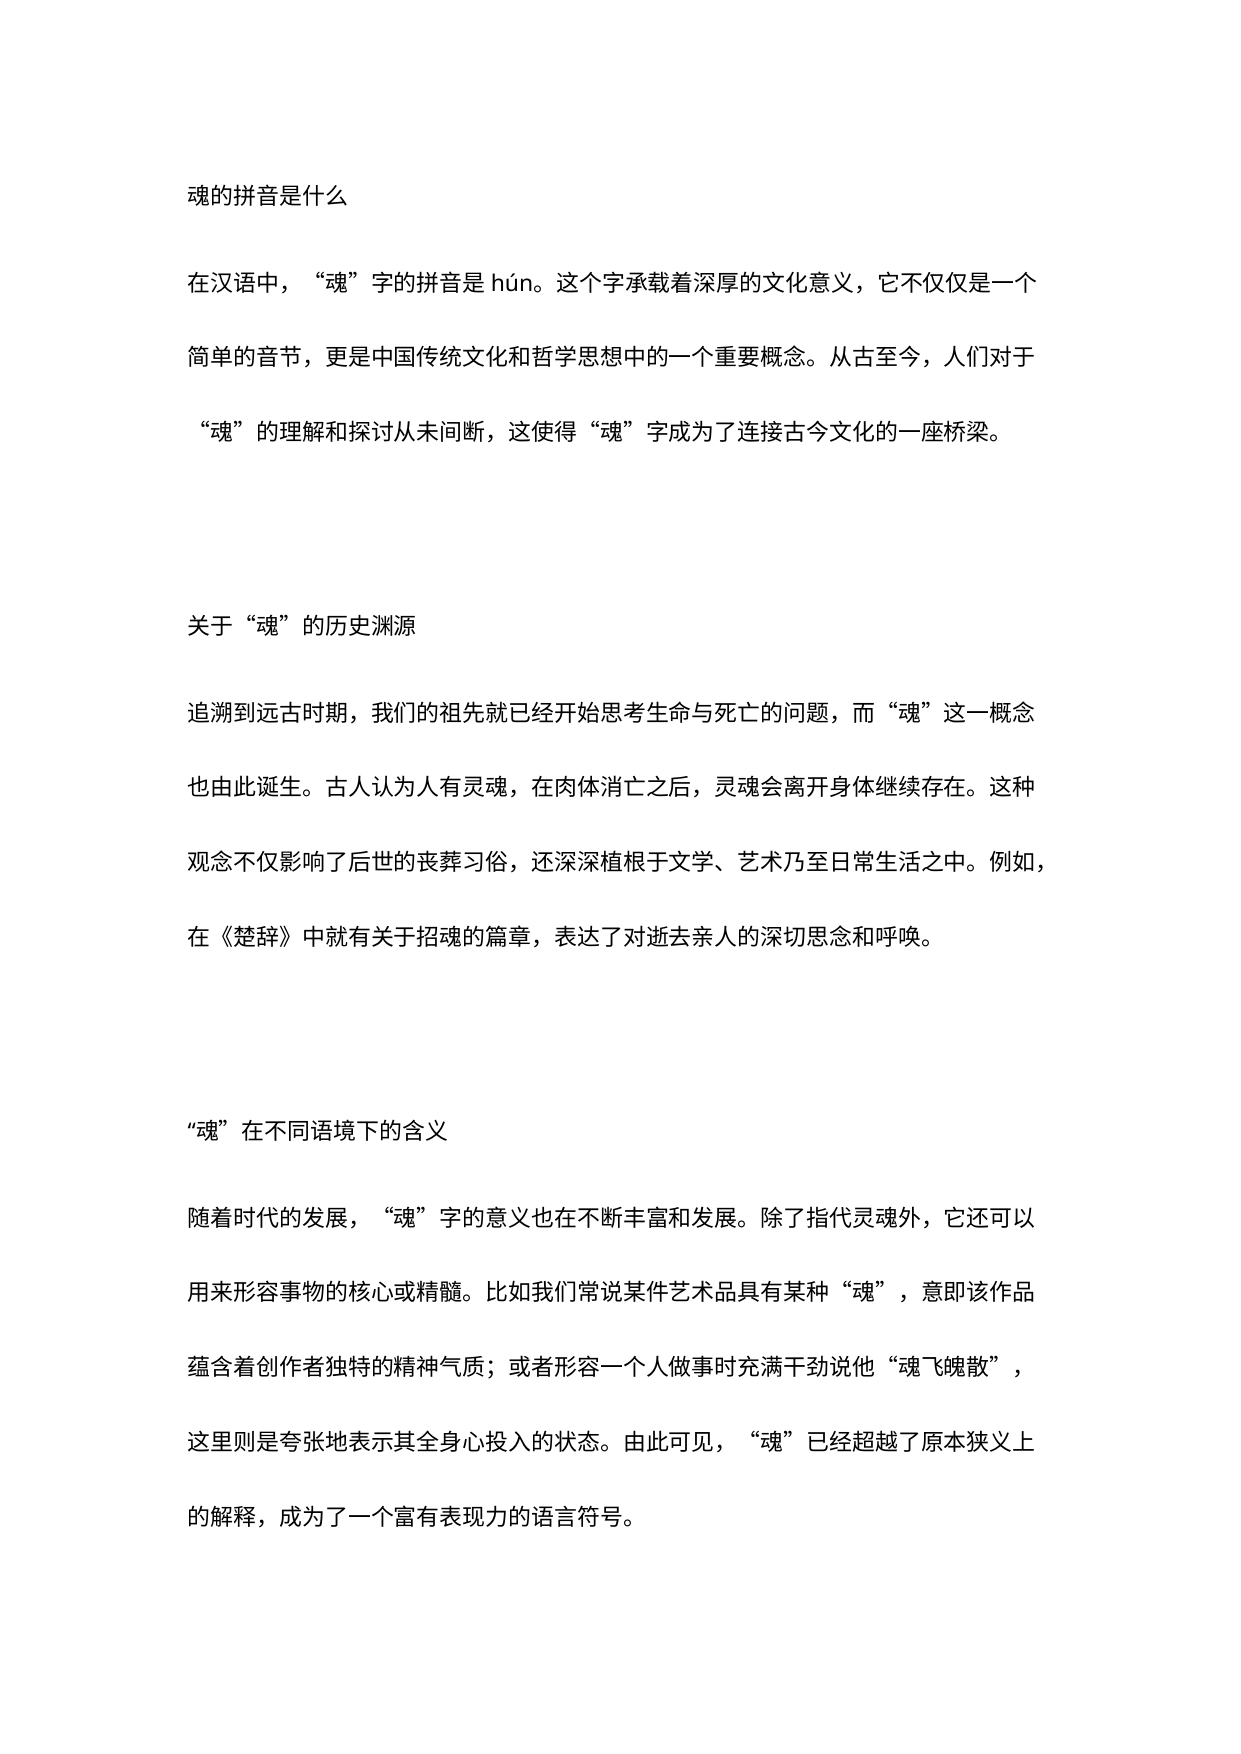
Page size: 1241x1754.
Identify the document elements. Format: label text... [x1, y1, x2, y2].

text “魂”在不同语境下的含义 [187, 1097, 1053, 1162]
text 魂的拼音是什么 [187, 162, 1053, 227]
text 在汉语中，“魂”字的拼音是 hún。这个字承载着深厚的文化意义，它不仅仅是一个简单的音节，更是中国传统文化和哲学思想中的一个重要概念。从古至今，人们对于“魂”的理解和探讨从未间断，这使得“魂”字成为了连接古今文化的一座桥梁。 [187, 248, 1053, 463]
text 关于“魂”的历史渊源 [187, 592, 1053, 657]
text 随着时代的发展，“魂”字的意义也在不断丰富和发展。除了指代灵魂外，它还可以用来形容事物的核心或精髓。比如我们常说某件艺术品具有某种“魂”，意即该作品蕴含着创作者独特的精神气质；或者形容一个人做事时充满干劲说他“魂飞魄散”，这里则是夸张地表示其全身心投入的状态。由此可见，“魂”已经超越了原本狭义上的解释，成为了一个富有表现力的语言符号。 [187, 1184, 1053, 1547]
text 追溯到远古时期，我们的祖先就已经开始思考生命与死亡的问题，而“魂”这一概念也由此诞生。古人认为人有灵魂，在肉体消亡之后，灵魂会离开身体继续存在。这种观念不仅影响了后世的丧葬习俗，还深深植根于文学、艺术乃至日常生活之中。例如，在《楚辞》中就有关于招魂的篇章，表达了对逝去亲人的深切思念和呼唤。 [187, 679, 1053, 968]
